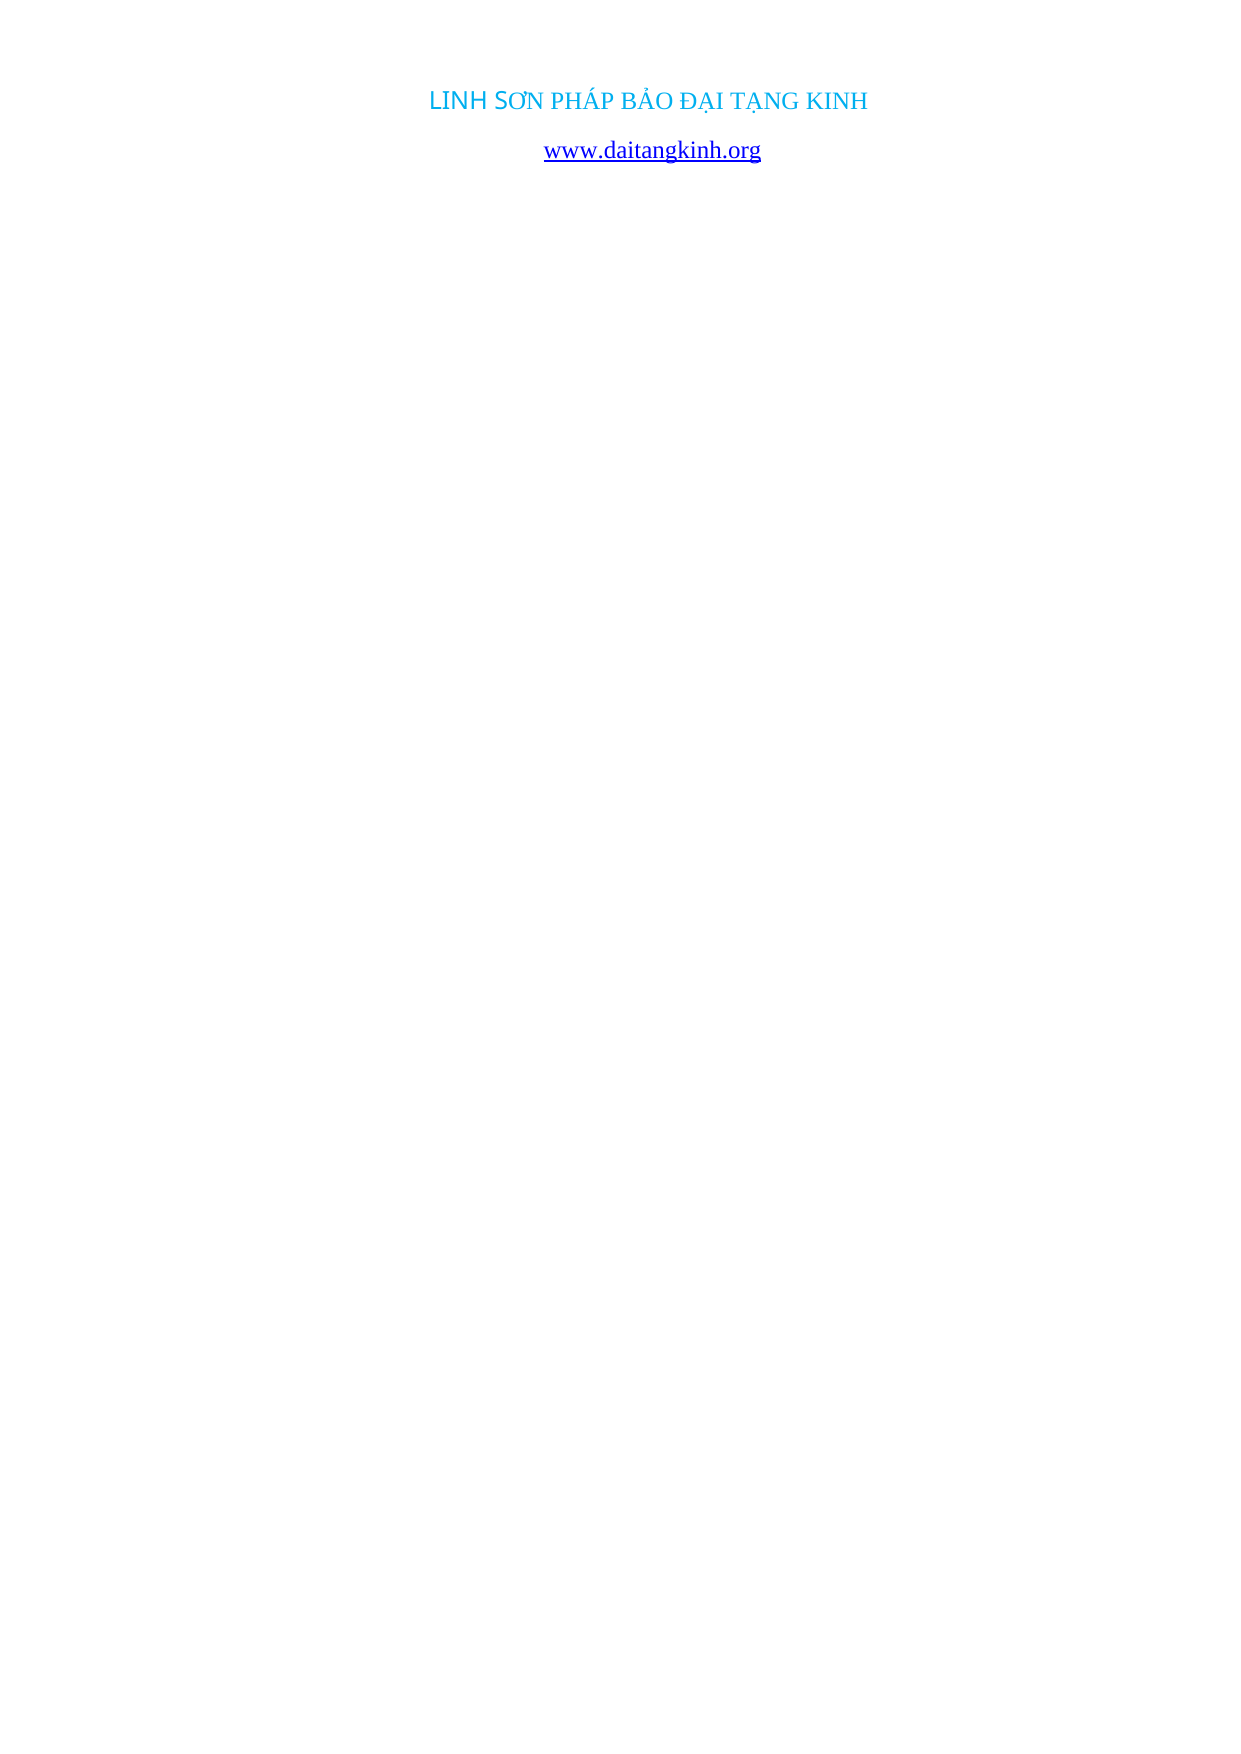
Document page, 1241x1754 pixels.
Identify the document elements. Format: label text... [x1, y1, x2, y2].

text www.daitangkinh.org [343, 135, 962, 164]
